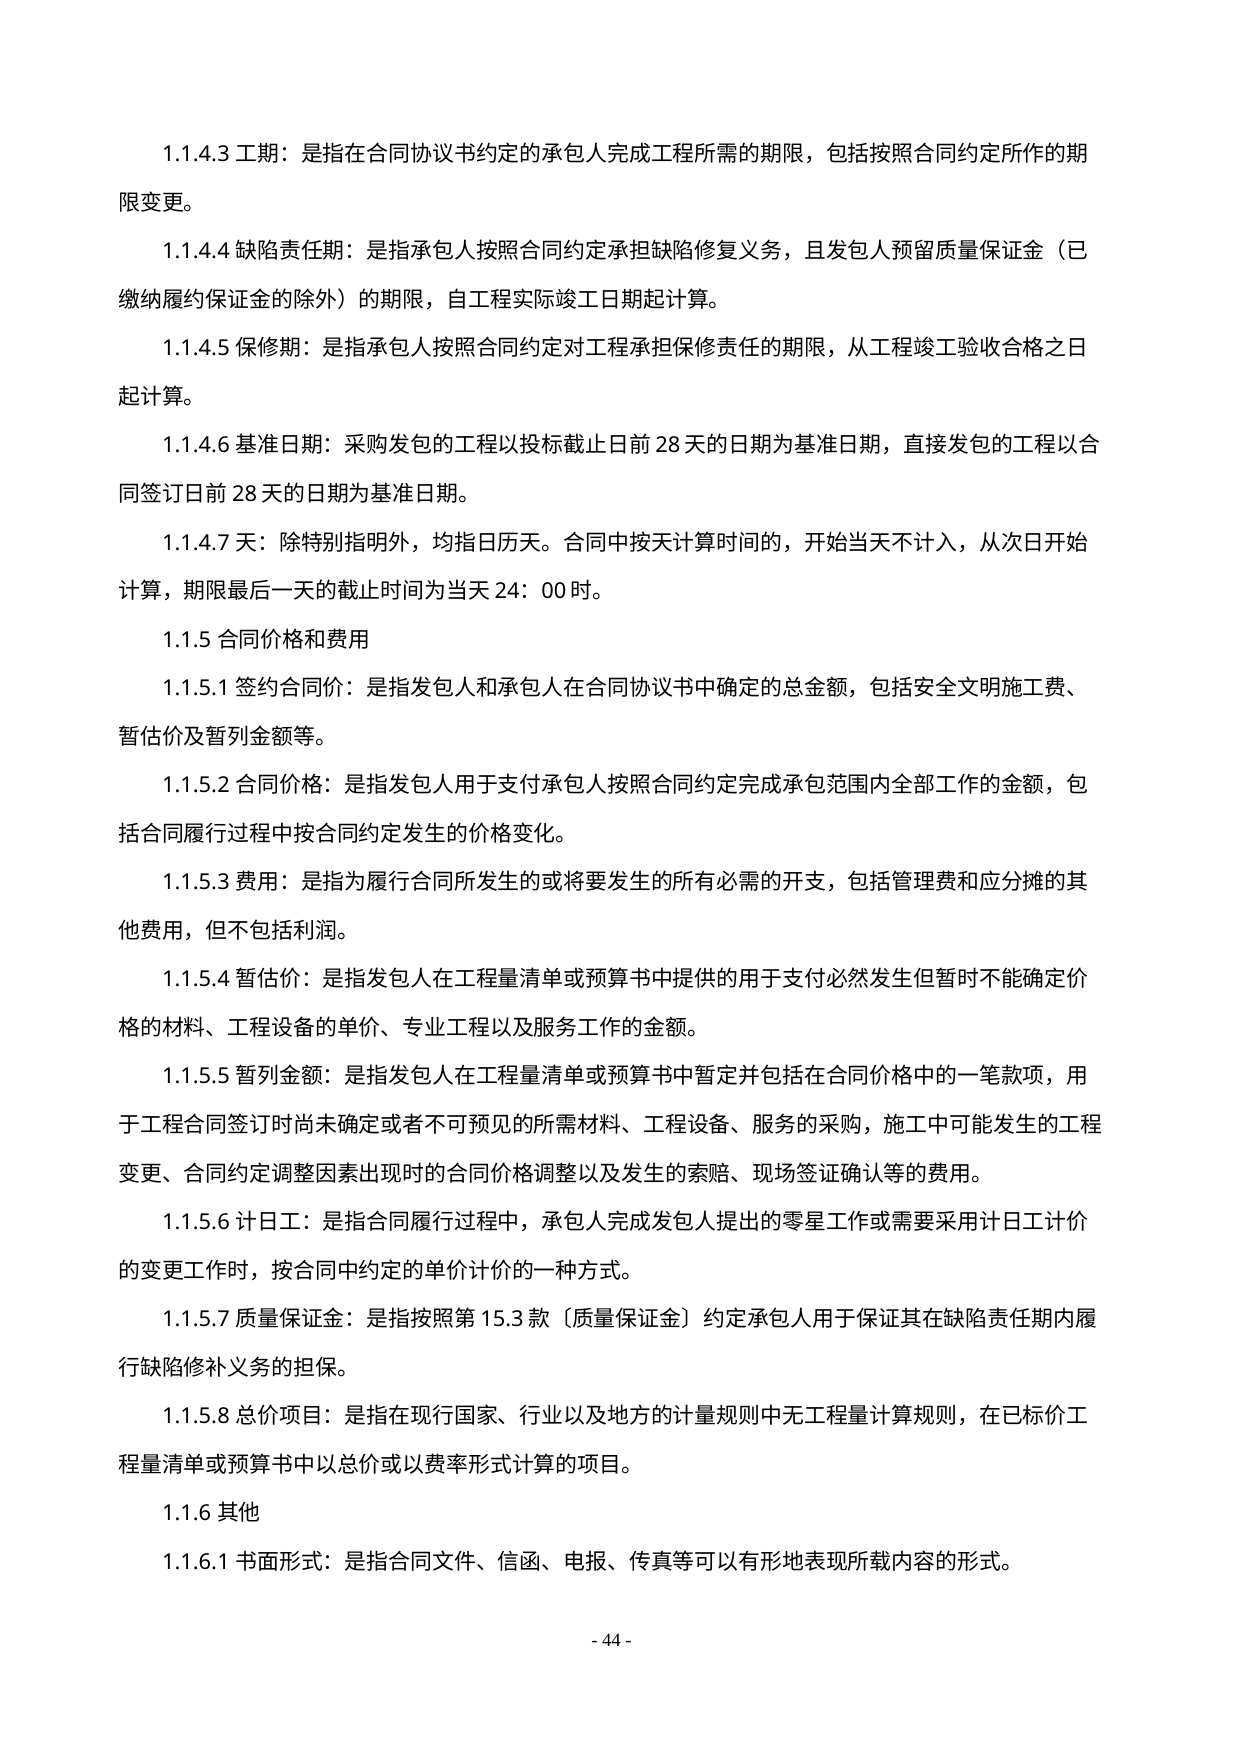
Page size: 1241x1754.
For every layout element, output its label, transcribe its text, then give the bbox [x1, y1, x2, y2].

text 1.1.4.3 工期：是指在合同协议书约定的承包人完成工程所需的期限，包括按照合同约定所作的期限变更。 [118, 136, 1104, 217]
text 1.1.5.1 签约合同价：是指发包人和承包人在合同协议书中确定的总金额，包括安全文明施工费、暂估价及暂列金额等。 [118, 669, 1104, 751]
text 1.1.5.3 费用：是指为履行合同所发生的或将要发生的所有必需的开支，包括管理费和应分摊的其他费用，但不包括利润。 [118, 864, 1104, 945]
text 1.1.5.7 质量保证金：是指按照第15.3款〔质量保证金〕约定承包人用于保证其在缺陷责任期内履行缺陷修补义务的担保。 [118, 1301, 1104, 1382]
text 1.1.5.4 暂估价：是指发包人在工程量清单或预算书中提供的用于支付必然发生但暂时不能确定价格的材料、工程设备的单价、专业工程以及服务工作的金额。 [118, 961, 1104, 1042]
text 1.1.5.6 计日工：是指合同履行过程中，承包人完成发包人提出的零星工作或需要采用计日工计价的变更工作时，按合同中约定的单价计价的一种方式。 [118, 1204, 1104, 1285]
text 1.1.4.7 天：除特别指明外，均指日历天。合同中按天计算时间的，开始当天不计入，从次日开始计算，期限最后一天的截止时间为当天24：00时。 [118, 524, 1104, 605]
text 1.1.6 其他 [118, 1495, 1104, 1527]
text 1.1.5.5 暂列金额：是指发包人在工程量清单或预算书中暂定并包括在合同价格中的一笔款项，用于工程合同签订时尚未确定或者不可预见的所需材料、工程设备、服务的采购，施工中可能发生的工程变更、合同约定调整因素出现时的合同价格调整以及发生的索赔、现场签证确认等的费用。 [118, 1058, 1104, 1188]
text 1.1.5 合同价格和费用 [118, 621, 1104, 654]
text 1.1.5.2 合同价格：是指发包人用于支付承包人按照合同约定完成承包范围内全部工作的金额，包括合同履行过程中按合同约定发生的价格变化。 [118, 767, 1104, 848]
text 1.1.4.4 缺陷责任期：是指承包人按照合同约定承担缺陷修复义务，且发包人预留质量保证金（已缴纳履约保证金的除外）的期限，自工程实际竣工日期起计算。 [118, 233, 1104, 314]
text 1.1.5.8 总价项目：是指在现行国家、行业以及地方的计量规则中无工程量计算规则，在已标价工程量清单或预算书中以总价或以费率形式计算的项目。 [118, 1398, 1104, 1479]
text 1.1.4.6 基准日期：采购发包的工程以投标截止日前28天的日期为基准日期，直接发包的工程以合同签订日前28天的日期为基准日期。 [118, 427, 1104, 508]
text 1.1.4.5 保修期：是指承包人按照合同约定对工程承担保修责任的期限，从工程竣工验收合格之日起计算。 [118, 330, 1104, 411]
text 1.1.6.1 书面形式：是指合同文件、信函、电报、传真等可以有形地表现所载内容的形式。 [118, 1543, 1104, 1576]
